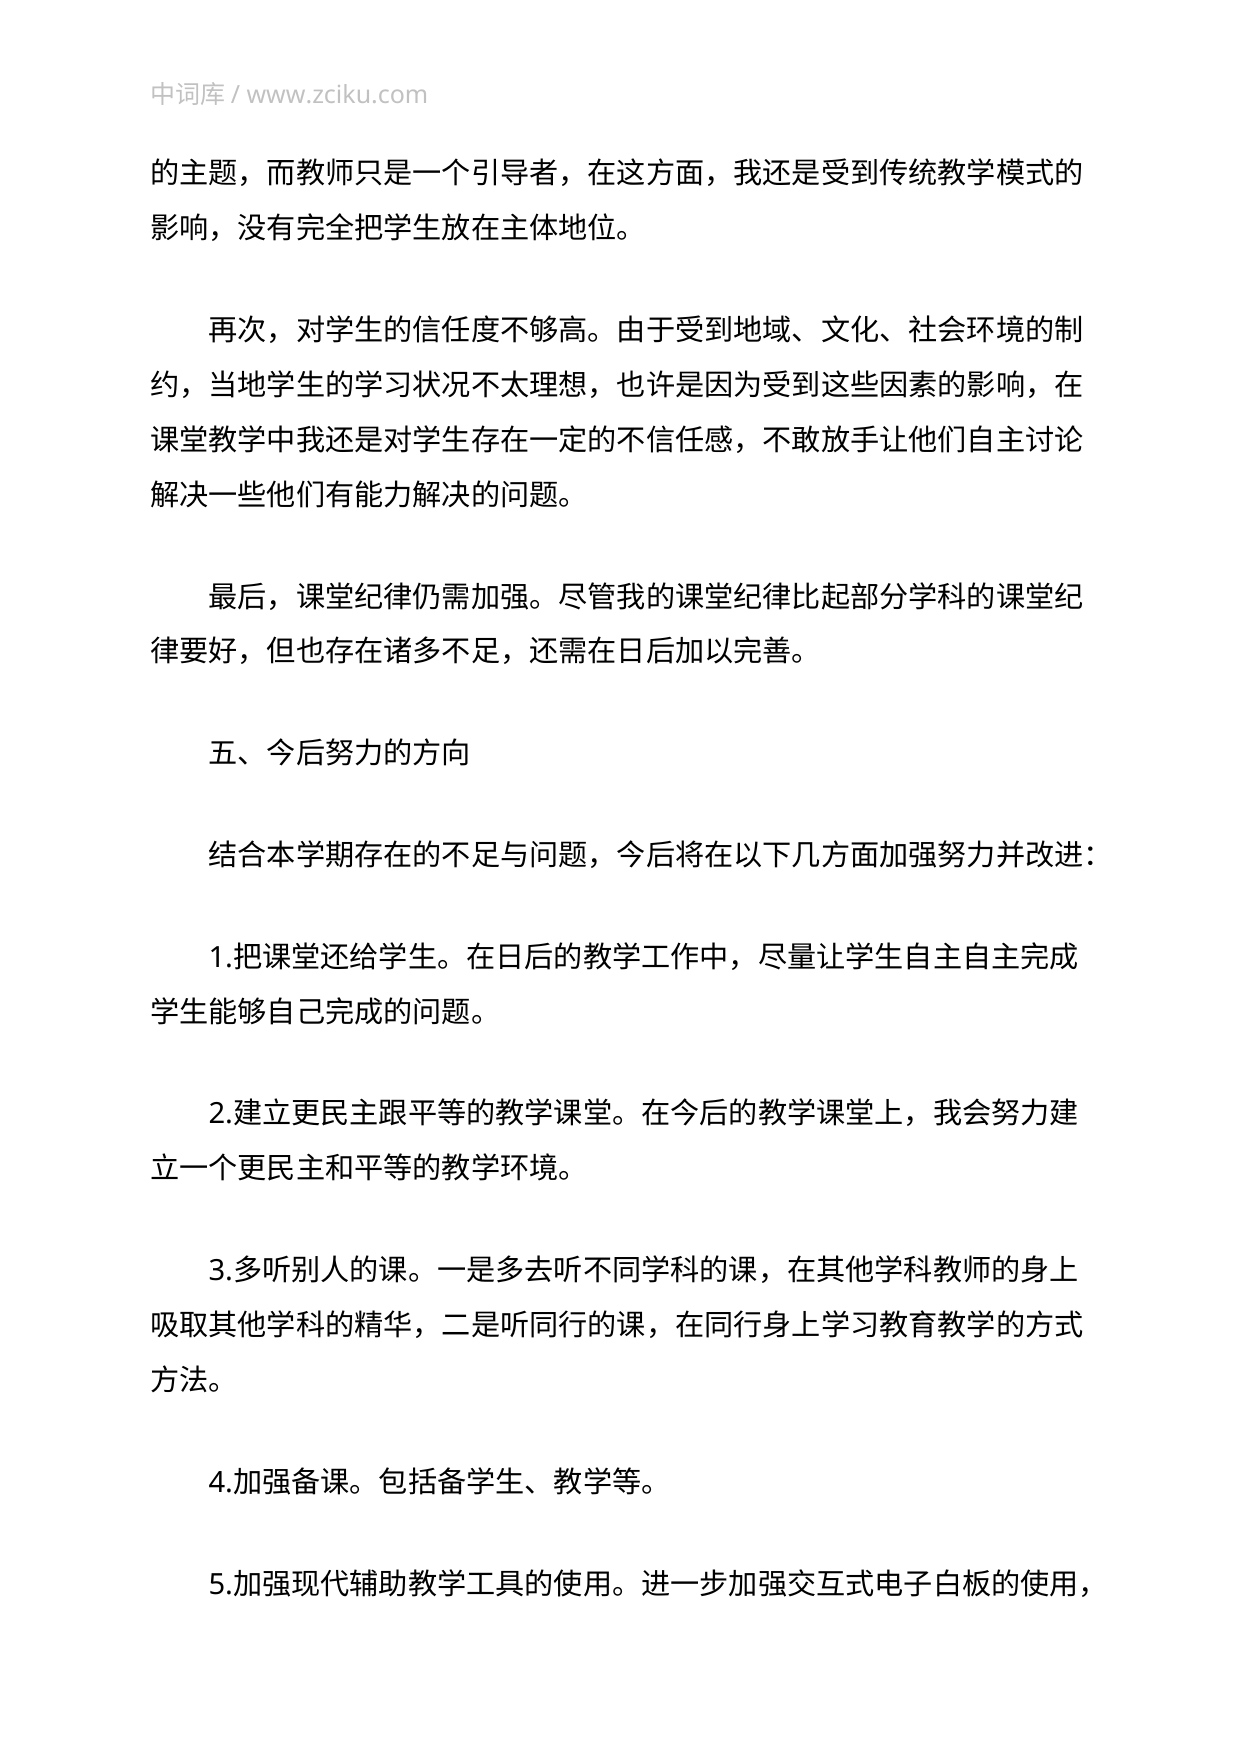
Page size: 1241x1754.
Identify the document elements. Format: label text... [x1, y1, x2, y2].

text 再次，对学生的信任度不够高。由于受到地域、文化、社会环境的制约，当地学生的学习状况不太理想，也许是因为受到这些因素的影响，在课堂教学中我还是对学生存在一定的不信任感，不敢放手让他们自主讨论解决一些他们有能力解决的问题。 [150, 307, 1090, 514]
text 1.把课堂还给学生。在日后的教学工作中，尽量让学生自主自主完成学生能够自己完成的问题。 [150, 933, 1090, 1031]
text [150, 1561, 1090, 1603]
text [150, 150, 1090, 247]
text 4.加强备课。包括备学生、教学等。 [150, 1458, 1090, 1501]
text 结合本学期存在的不足与问题，今后将在以下几方面加强努力并改进： [150, 832, 1090, 874]
text 3.多听别人的课。一是多去听不同学科的课，在其他学科教师的身上吸取其他学科的精华，二是听同行的课，在同行身上学习教育教学的方式方法。 [150, 1247, 1090, 1399]
text 2.建立更民主跟平等的教学课堂。在今后的教学课堂上，我会努力建立一个更民主和平等的教学环境。 [150, 1090, 1090, 1187]
text 五、今后努力的方向 [150, 730, 1090, 772]
text 最后，课堂纪律仍需加强。尽管我的课堂纪律比起部分学科的课堂纪律要好，但也存在诸多不足，还需在日后加以完善。 [150, 573, 1090, 670]
